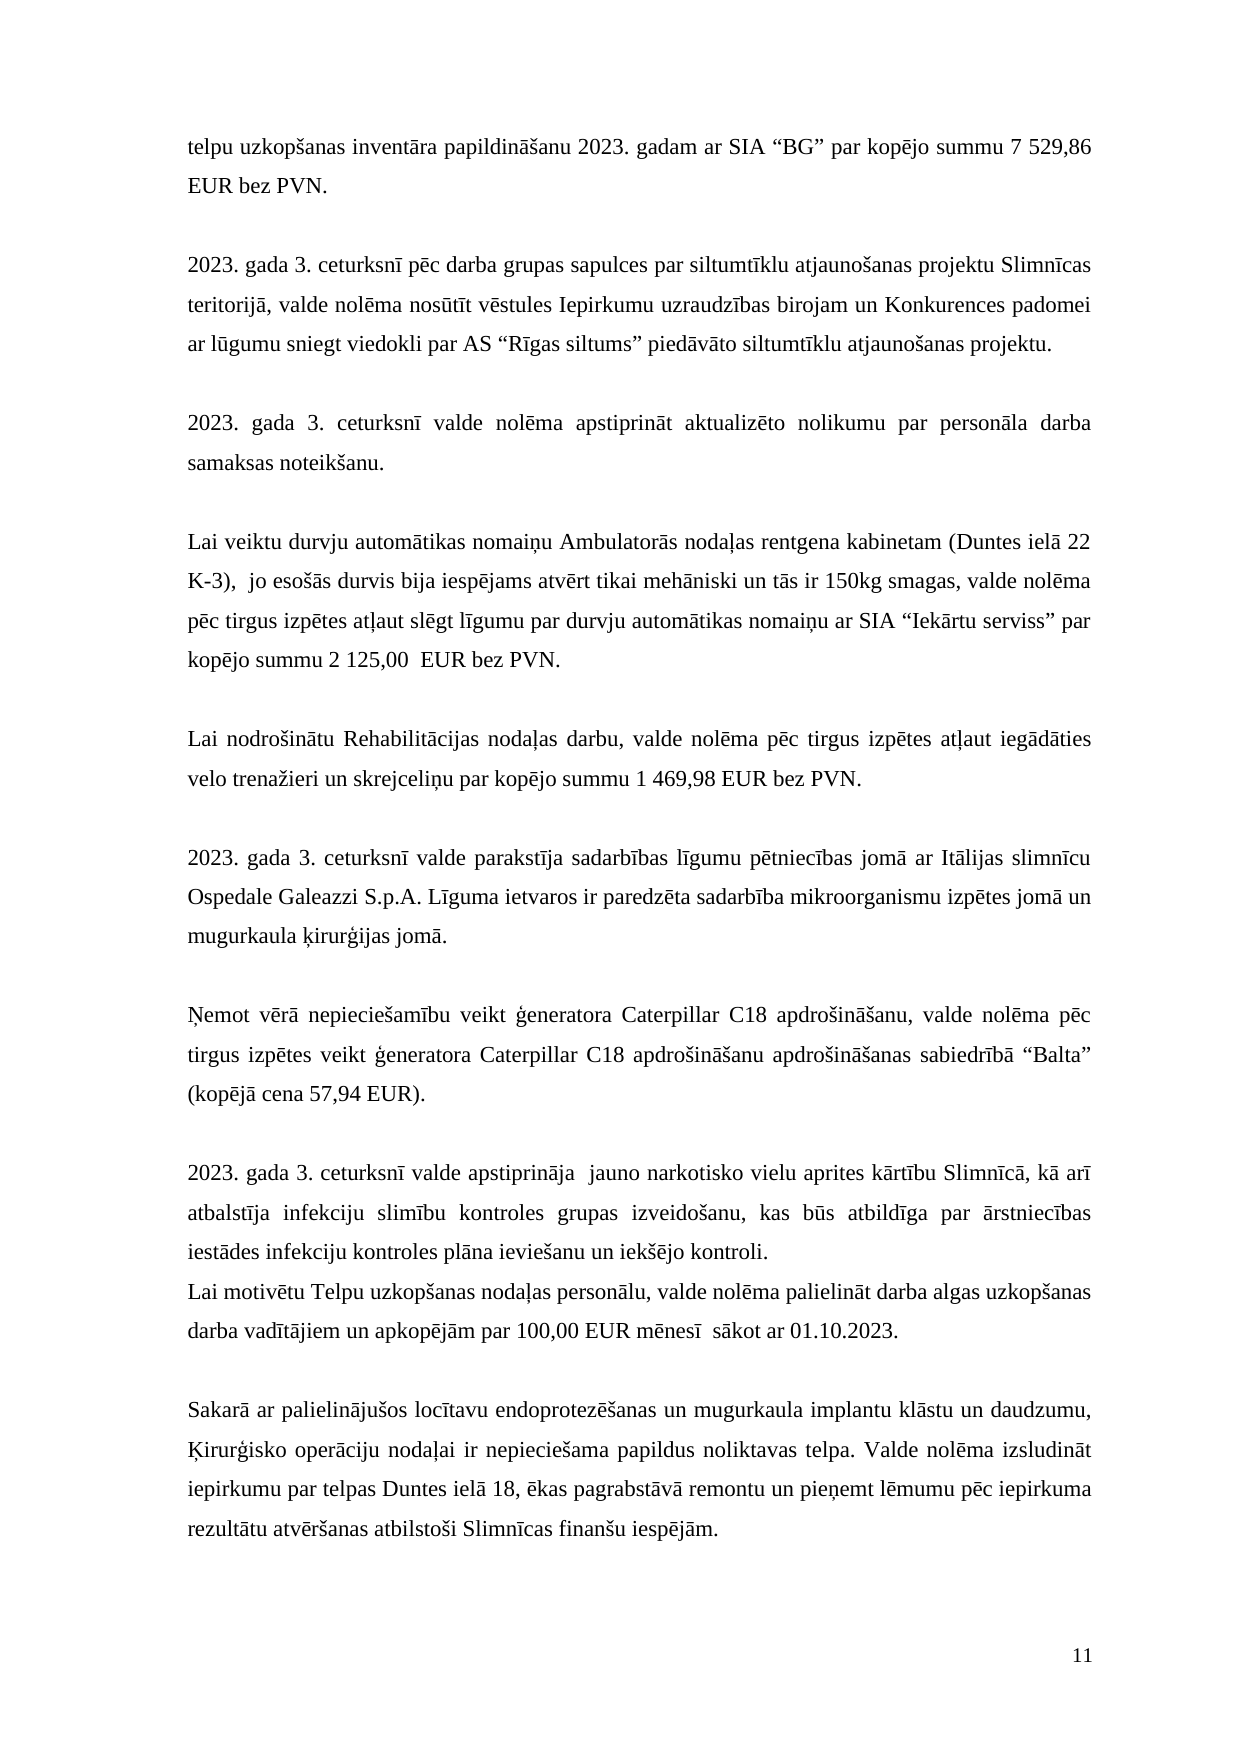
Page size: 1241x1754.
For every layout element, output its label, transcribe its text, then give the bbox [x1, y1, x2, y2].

text 2023. gada 3. ceturksnī valde nolēma apstiprināt aktualizēto nolikumu par personāla darba samaksas noteikšanu. [187, 409, 1092, 475]
text Ņemot vērā nepieciešamību veikt ģeneratora Caterpillar C18 apdrošināšanu, valde nolēma pēc tirgus izpētes veikt ģeneratora Caterpillar C18 apdrošināšanu apdrošināšanas sabiedrībā “Balta” (kopējā cena 57,94 EUR). [187, 1001, 1092, 1107]
text 2023. gada 3. ceturksnī valde apstiprināja jauno narkotisko vielu aprites kārtību Slimnīcā, kā arī atbalstīja infekciju slimību kontroles grupas izveidošanu, kas būs atbildīga par ārstniecības iestādes infekciju kontroles plāna ieviešanu un iekšējo kontroli. [187, 1159, 1092, 1265]
text 2023. gada 3. ceturksnī valde parakstīja sadarbības līgumu pētniecības jomā ar Itālijas slimnīcu Ospedale Galeazzi S.p.A. Līguma ietvaros ir paredzēta sadarbība mikroorganismu izpētes jomā un mugurkaula ķirurģijas jomā. [187, 843, 1092, 949]
text Sakarā ar palielinājušos locītavu endoprotezēšanas un mugurkaula implantu klāstu un daudzumu, Ķirurģisko operāciju nodaļai ir nepieciešama papildus noliktavas telpa. Valde nolēma izsludināt iepirkumu par telpas Duntes ielā 18, ēkas pagrabstāvā remontu un pieņemt lēmumu pēc iepirkuma rezultātu atvēršanas atbilstoši Slimnīcas finanšu iespējām. [187, 1396, 1092, 1541]
text 2023. gada 3. ceturksnī pēc darba grupas sapulces par siltumtīklu atjaunošanas projektu Slimnīcas teritorijā, valde nolēma nosūtīt vēstules Iepirkumu uzraudzības birojam un Konkurences padomei ar lūgumu sniegt viedokli par AS “Rīgas siltums” piedāvāto siltumtīklu atjaunošanas projektu. [187, 251, 1092, 357]
text Lai nodrošinātu Rehabilitācijas nodaļas darbu, valde nolēma pēc tirgus izpētes atļaut iegādāties velo trenažieri un skrejceliņu par kopējo summu 1 469,98 EUR bez PVN. [187, 725, 1092, 791]
text Lai motivētu Telpu uzkopšanas nodaļas personālu, valde nolēma palielināt darba algas uzkopšanas darba vadītājiem un apkopējām par 100,00 EUR mēnesī sākot ar 01.10.2023. [187, 1278, 1092, 1344]
text Lai veiktu durvju automātikas nomaiņu Ambulatorās nodaļas rentgena kabinetam (Duntes ielā 22 K-3), jo esošās durvis bija iespējams atvērt tikai mehāniski un tās ir 150kg smagas, valde nolēma pēc tirgus izpētes atļaut slēgt līgumu par durvju automātikas nomaiņu ar SIA “Iekārtu serviss” par kopējo summu 2 125,00 EUR bez PVN. [187, 528, 1092, 672]
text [187, 133, 1092, 199]
